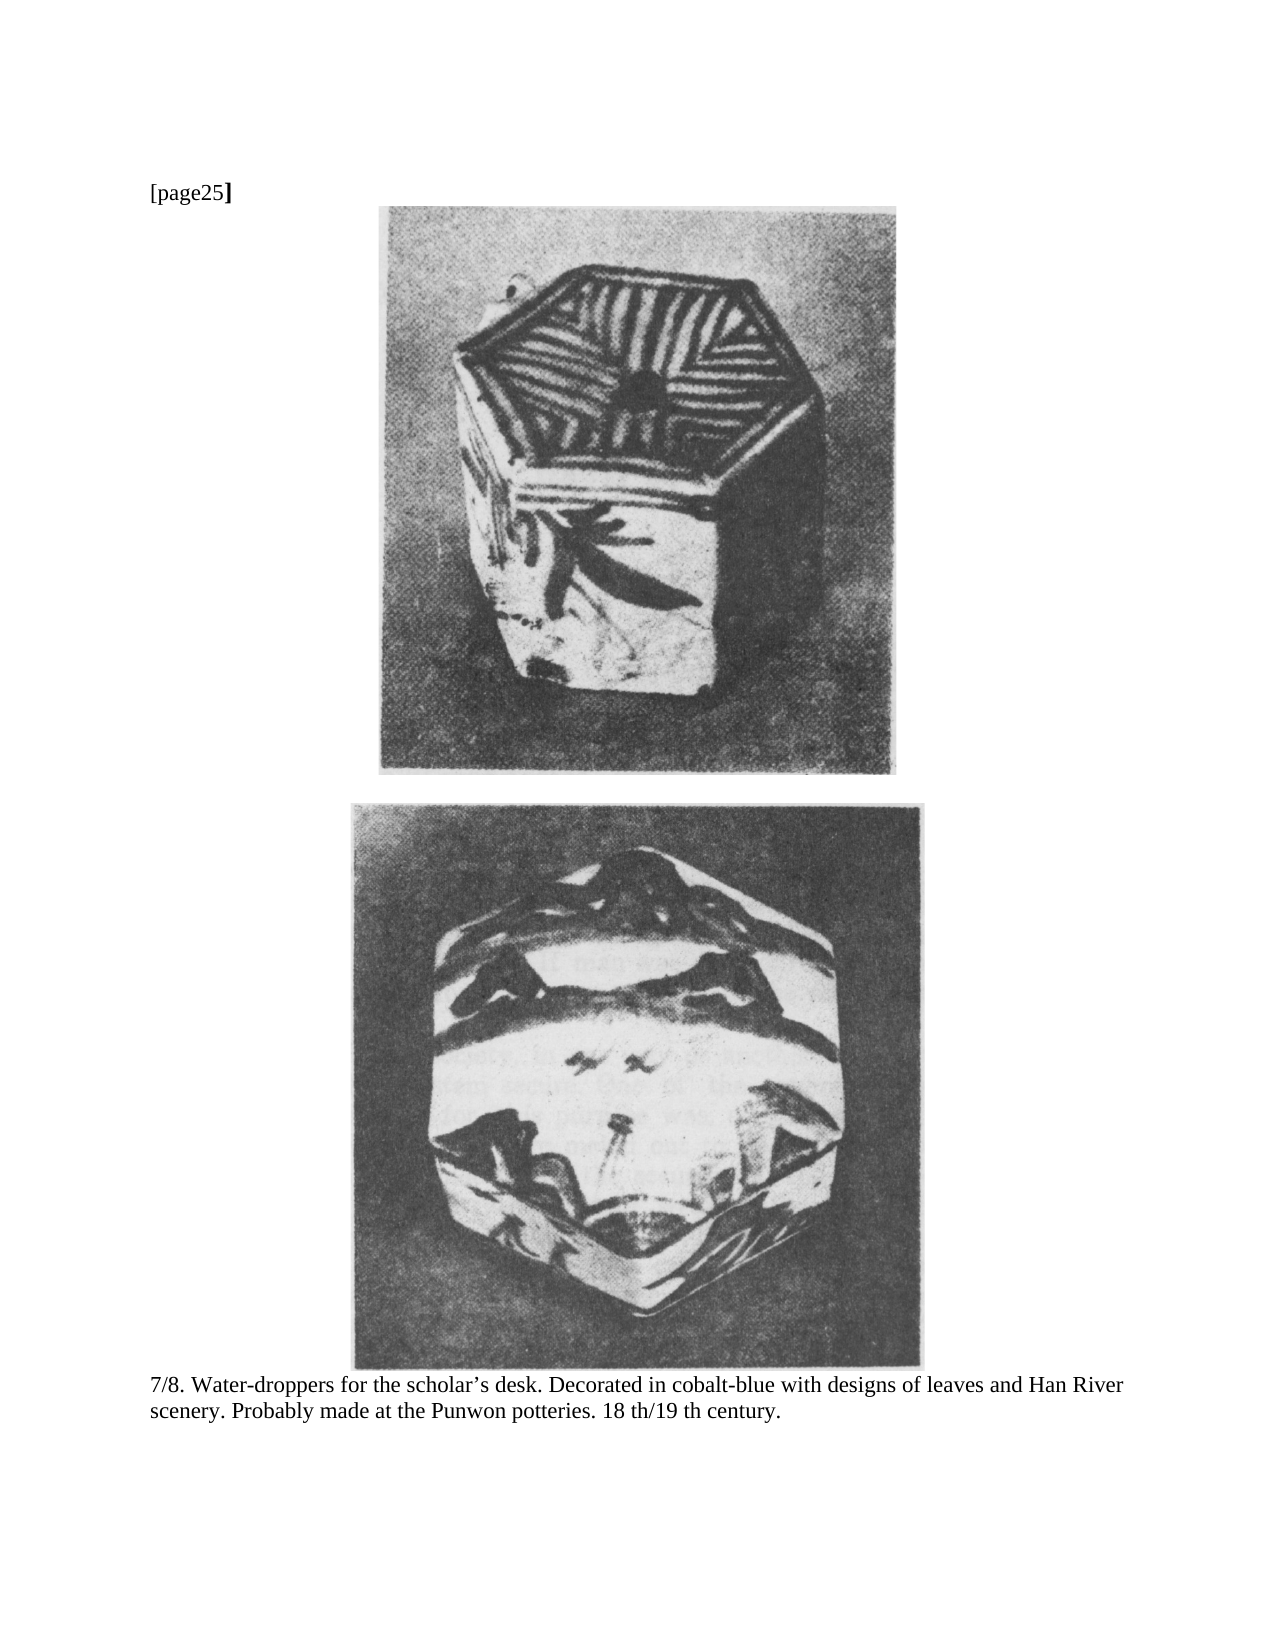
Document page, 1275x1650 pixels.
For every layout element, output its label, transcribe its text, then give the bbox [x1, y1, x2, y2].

text 7/8. Water-droppers for the scholar’s desk. Decorated in cobalt-blue with designs of leaves and Han River scenery. Probably made at the Punwon potteries. 18 th/19 th century. [150, 1371, 1125, 1423]
text [page25] [150, 177, 1125, 206]
picture [378, 206, 897, 775]
picture [350, 803, 925, 1371]
